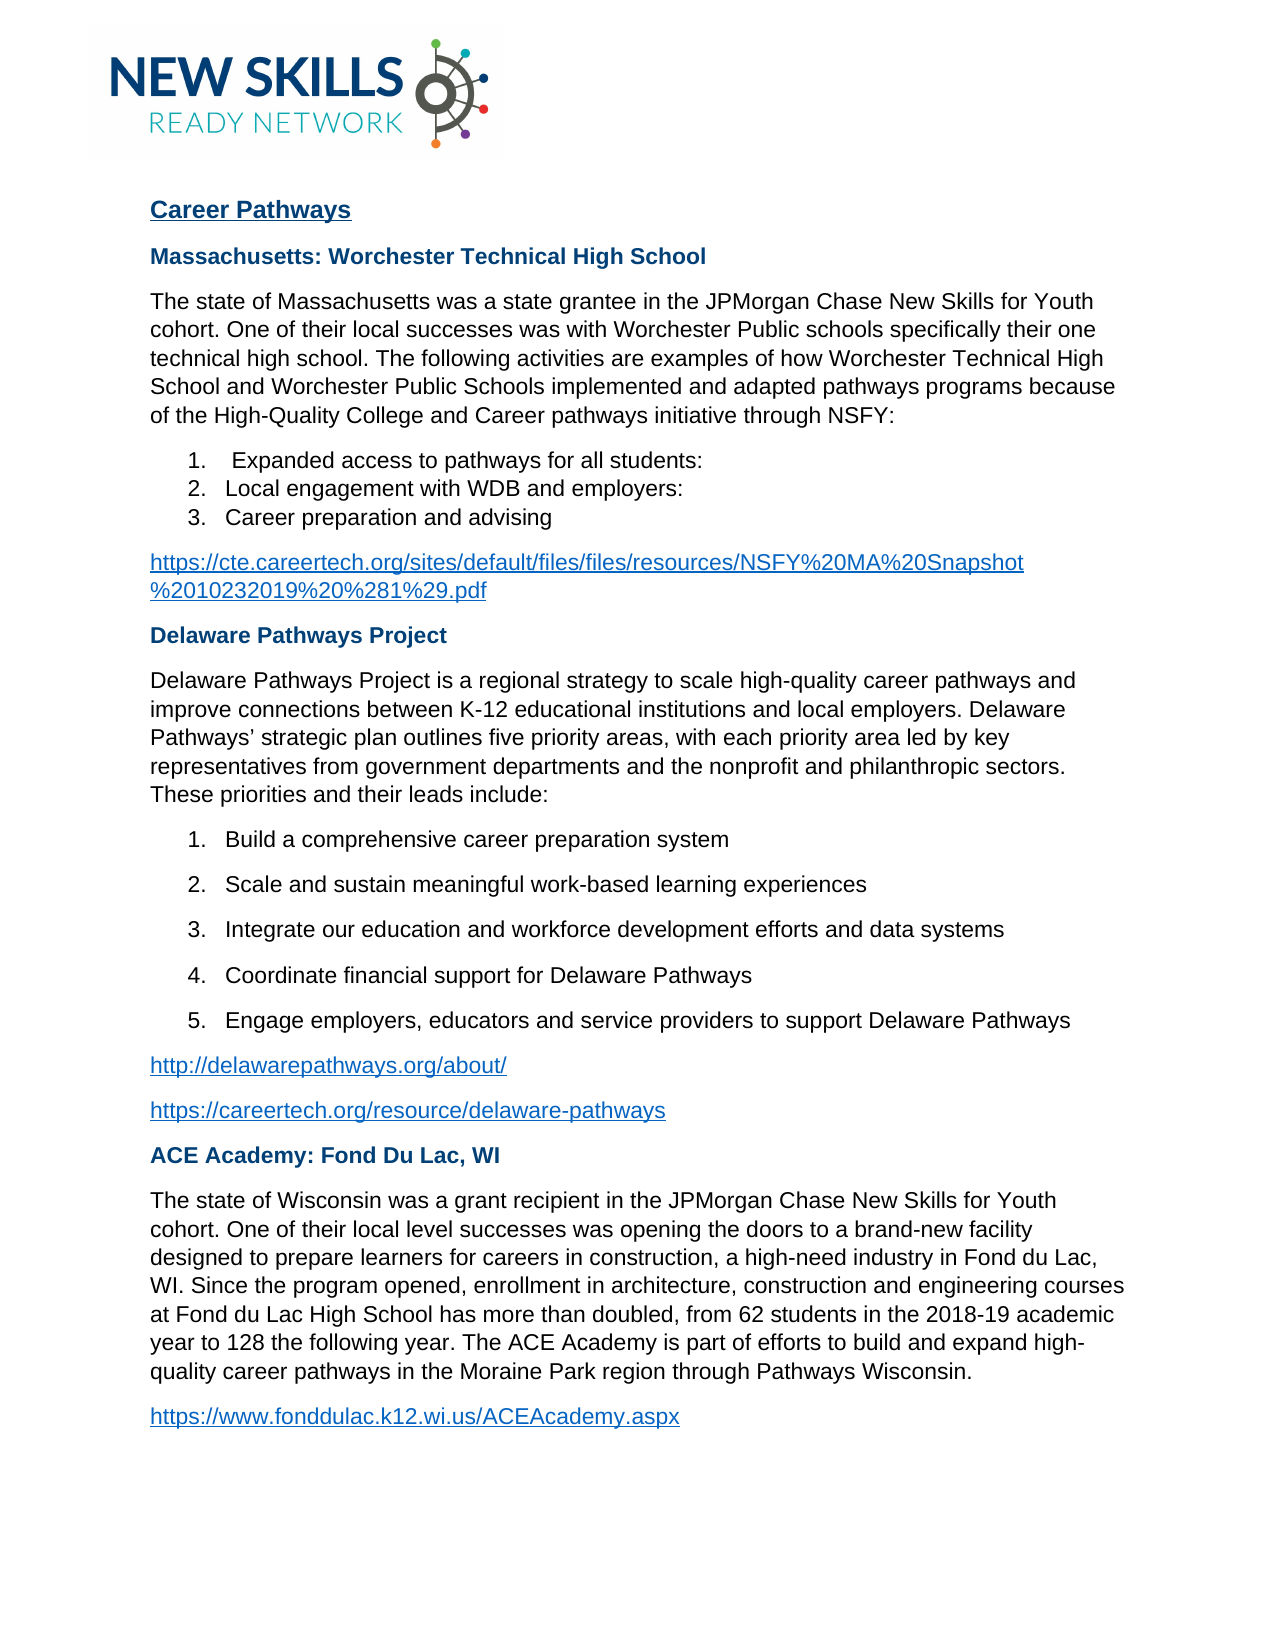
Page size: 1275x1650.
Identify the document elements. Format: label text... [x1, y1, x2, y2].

list Engage employers, educators and service providers to support Delaware Pathways [187, 1007, 1125, 1033]
text The state of Massachusetts was a state grantee in the JPMorgan Chase New Skills for Youth cohort. One of their local successes was with Worchester Public schools specifically their one technical high school. The following activities are examples of how Worchester Technical High School and Worchester Public Schools implemented and adapted pathways programs because of the High-Quality College and Career pathways initiative through NSFY: [150, 288, 1125, 428]
text Delaware Pathways Project is a regional strategy to scale high-quality career pathways and improve connections between K-12 educational institutions and local employers. Delaware Pathways’ strategic plan outlines five priority areas, with each priority area led by key representatives from government departments and the nonprofit and philanthropic sectors. These priorities and their leads include: [150, 667, 1125, 807]
list Coordinate financial support for Delaware Pathways [187, 962, 1125, 988]
list Build a comprehensive career preparation system [187, 826, 1125, 853]
text The state of Wisconsin was a grant recipient in the JPMorgan Chase New Skills for Youth cohort. One of their local level successes was opening the doors to a brand-new facility designed to prepare learners for careers in construction, a high-need industry in Fond du Lac, WI. Since the program opened, enrollment in architecture, construction and engineering courses at Fond du Lac High School has more than doubled, from 62 students in the 2018-19 academic year to 128 the following year. The ACE Academy is part of efforts to build and expand high-quality career pathways in the Moraine Park region through Pathways Wisconsin. [150, 1187, 1125, 1384]
text Career Pathways [150, 195, 1125, 224]
text https://careertech.org/resource/delaware-pathways [150, 1097, 1125, 1123]
text https://www.fonddulac.k12.wi.us/ACEAcademy.aspx [150, 1403, 1125, 1429]
text Massachusetts: Worchester Technical High School [150, 243, 1125, 269]
list Integrate our education and workforce development efforts and data systems [187, 916, 1125, 943]
text http://delawarepathways.org/about/ [150, 1052, 1125, 1078]
text Delaware Pathways Project [150, 622, 1125, 649]
list Career preparation and advising [187, 504, 1125, 530]
list Expanded access to pathways for all students: [187, 447, 1125, 473]
picture [88, 23, 504, 161]
list Scale and sustain meaningful work-based learning experiences [187, 871, 1125, 898]
text https://cte.careertech.org/sites/default/files/files/resources/NSFY%20MA%20Snapshot%2010232019%20%281%29.pdf [150, 549, 1125, 603]
list Local engagement with WDB and employers: [187, 475, 1125, 502]
text ACE Academy: Fond Du Lac, WI [150, 1142, 1125, 1168]
